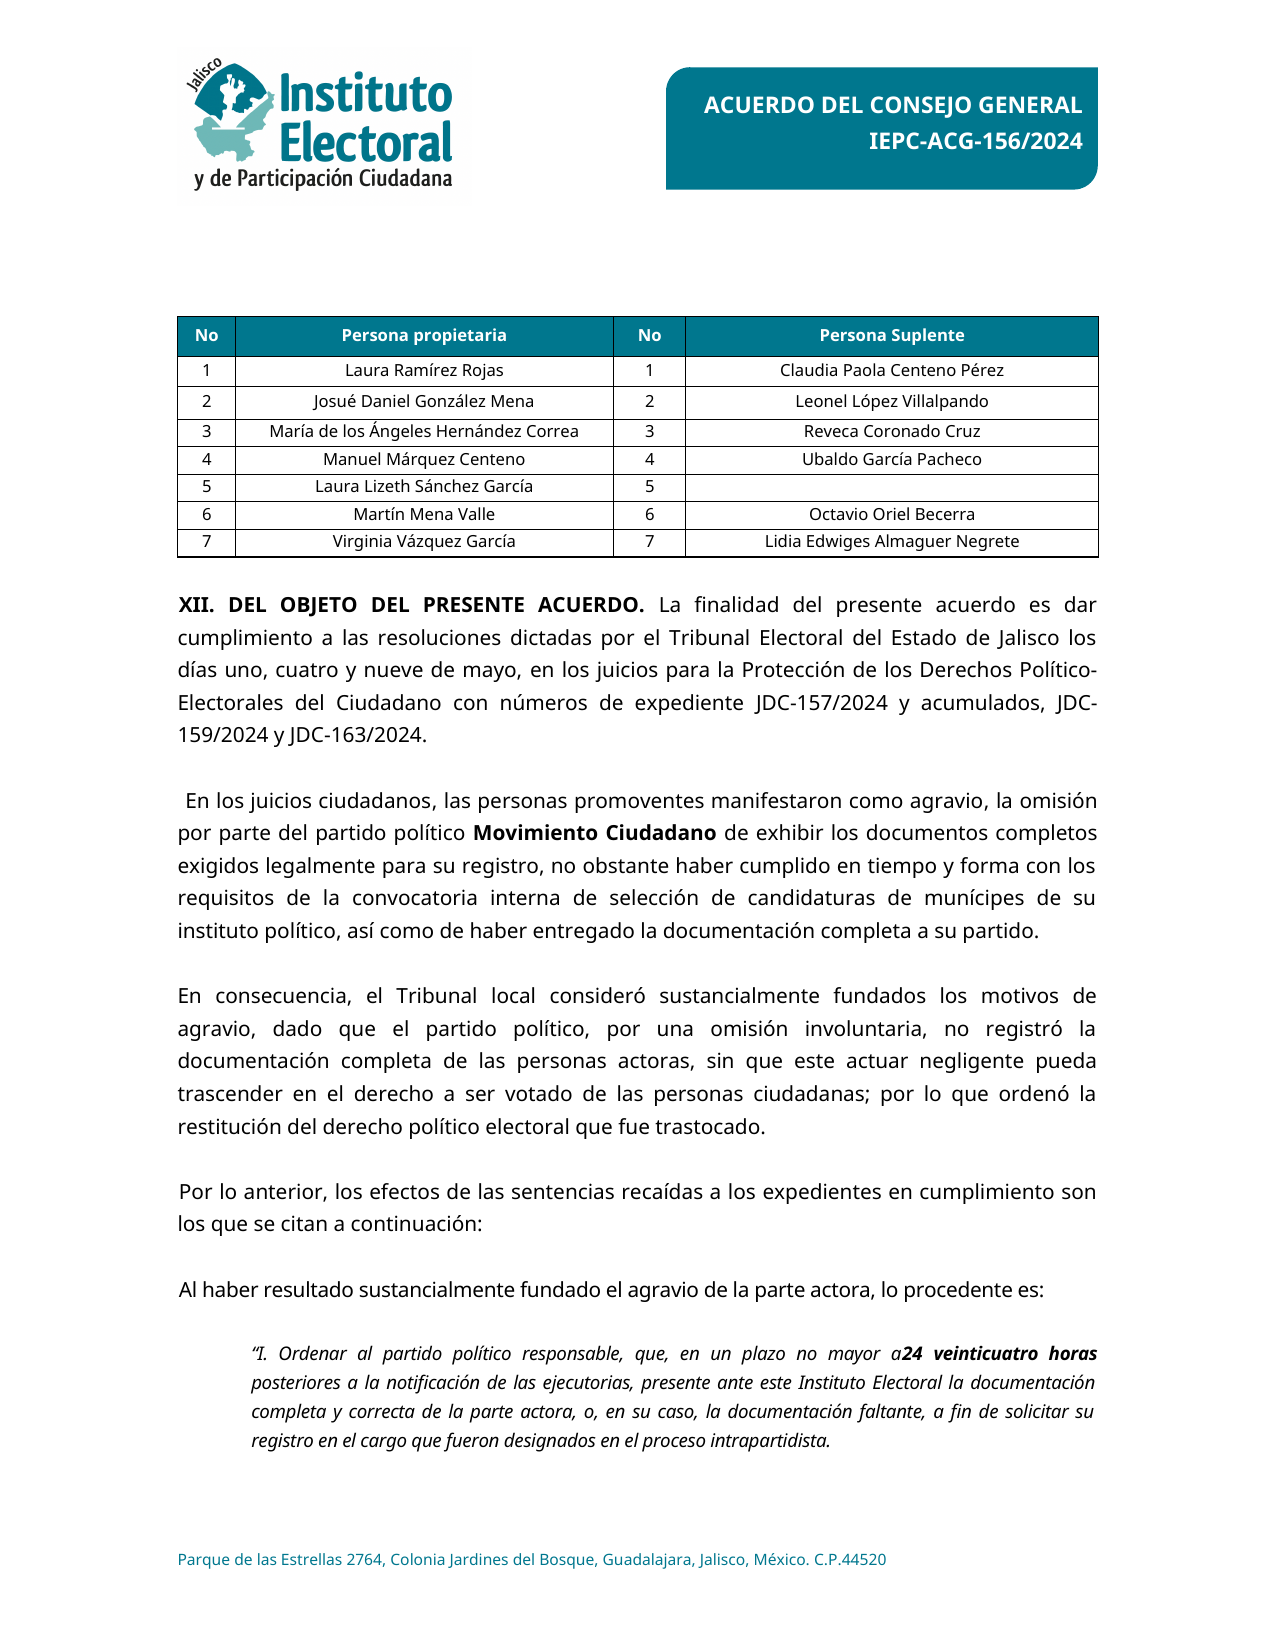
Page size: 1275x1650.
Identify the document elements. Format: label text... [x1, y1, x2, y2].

table_cell 7 [614, 530, 685, 556]
table_cell 2 [178, 387, 235, 418]
table_cell Laura Ramírez Rojas [236, 357, 613, 386]
table_cell 5 [614, 475, 685, 501]
table_cell Octavio Oriel Becerra [686, 502, 1098, 529]
table_cell Josué Daniel González Mena [236, 387, 613, 418]
text En consecuencia, el Tribunal local consideró sustancialmente fundados los motivos de agravio, dado que el partido político, por una omisión involuntaria, no registró la documentación completa de las personas actoras, sin que este actuar negligente pueda trascender en el derecho a ser votado de las personas ciudadanas; por lo que ordenó la restitución del derecho político electoral que fue trastocado. [177, 981, 1098, 1140]
table_cell Martín Mena Valle [236, 502, 613, 529]
table_header Persona Suplente [686, 317, 1098, 356]
picture [177, 47, 473, 206]
text En los juicios ciudadanos, las personas promoventes manifestaron como agravio, la omisión por parte del partido político Movimiento Ciudadano de exhibir los documentos completos exigidos legalmente para su registro, no obstante haber cumplido en tiempo y forma con los requisitos de la convocatoria interna de selección de candidaturas de munícipes de su instituto político, así como de haber entregado la documentación completa a su partido. [177, 786, 1098, 944]
table_header No [178, 317, 235, 356]
table_cell 7 [178, 530, 235, 556]
table_cell Lidia Edwiges Almaguer Negrete [686, 530, 1098, 556]
table_cell 5 [178, 475, 235, 501]
table_cell 4 [178, 447, 235, 474]
table_cell Ubaldo García Pacheco [686, 447, 1098, 474]
table_cell Leonel López Villalpando [686, 387, 1098, 418]
text “I. Ordenar al partido político responsable, que, en un plazo no mayor a24 veinticuatro horas posteriores a la notificación de las ejecutorias, presente ante este Instituto Electoral la documentación completa y correcta de la parte actora, o, en su caso, la documentación faltante, a fin de solicitar su registro en el cargo que fueron designados en el proceso intrapartidista. [251, 1340, 1098, 1453]
table_cell 1 [614, 357, 685, 386]
table_cell Laura Lizeth Sánchez García [236, 475, 613, 501]
table_cell Claudia Paola Centeno Pérez [686, 357, 1098, 386]
text Al haber resultado sustancialmente fundado el agravio de la parte actora, lo procedente es: [177, 1275, 1098, 1303]
table_header Persona propietaria [236, 317, 613, 356]
table_cell 4 [614, 447, 685, 474]
table_cell 6 [178, 502, 235, 529]
table_cell Reveca Coronado Cruz [686, 420, 1098, 446]
text Por lo anterior, los efectos de las sentencias recaídas a los expedientes en cumplimiento son los que se citan a continuación: [177, 1177, 1098, 1238]
text XII. DEL OBJETO DEL PRESENTE ACUERDO. La finalidad del presente acuerdo es dar cumplimiento a las resoluciones dictadas por el Tribunal Electoral del Estado de Jalisco los días uno, cuatro y nueve de mayo, en los juicios para la Protección de los Derechos Político-Electorales del Ciudadano con números de expediente JDC-157/2024 y acumulados, JDC-159/2024 y JDC-163/2024. [177, 590, 1098, 749]
table_cell 6 [614, 502, 685, 529]
table_cell 1 [178, 357, 235, 386]
table_header No [614, 317, 685, 356]
table_cell 3 [178, 420, 235, 446]
table_cell 3 [614, 420, 685, 446]
table_cell [686, 475, 1098, 501]
table_cell Manuel Márquez Centeno [236, 447, 613, 474]
table_cell María de los Ángeles Hernández Correa [236, 420, 613, 446]
table_cell 2 [614, 387, 685, 418]
table_cell Virginia Vázquez García [236, 530, 613, 556]
